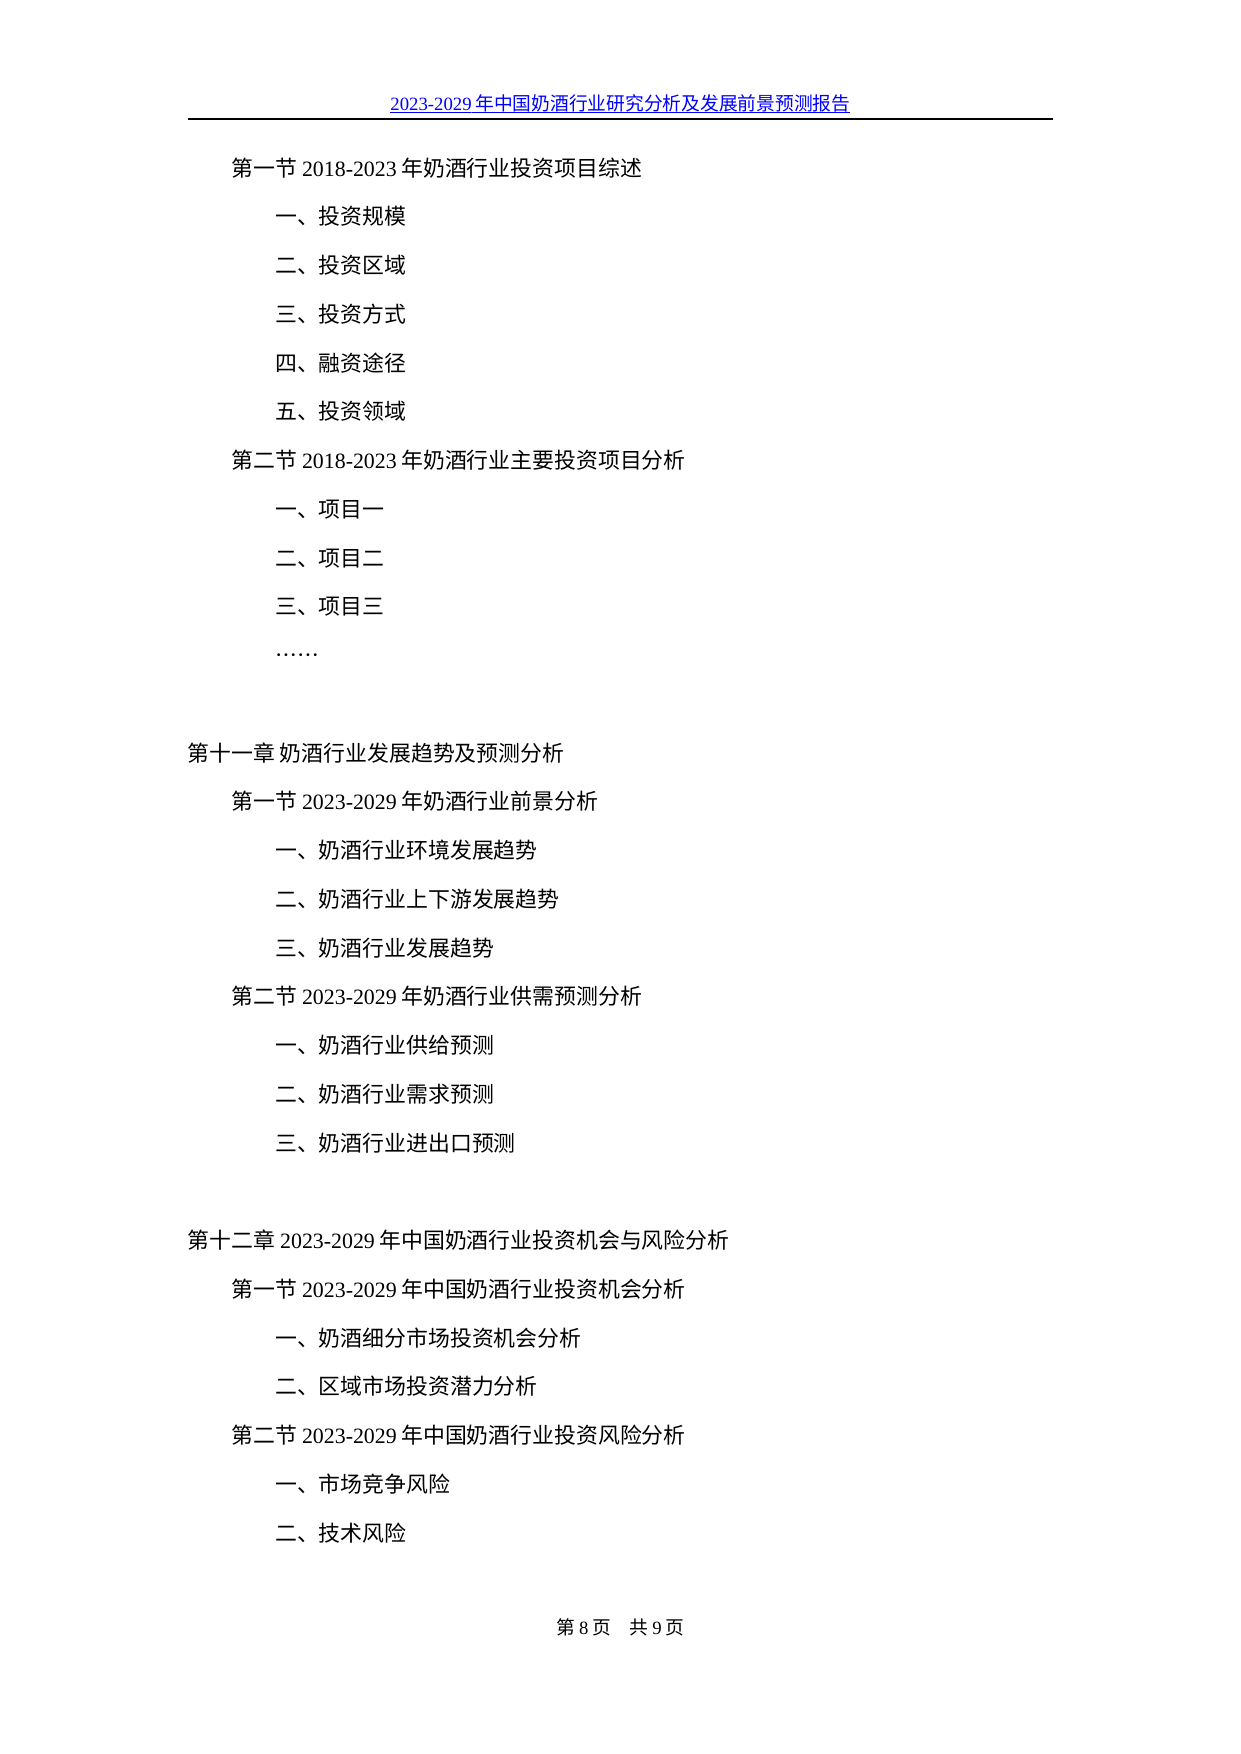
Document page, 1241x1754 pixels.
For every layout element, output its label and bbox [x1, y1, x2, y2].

text [187, 150, 1053, 1548]
